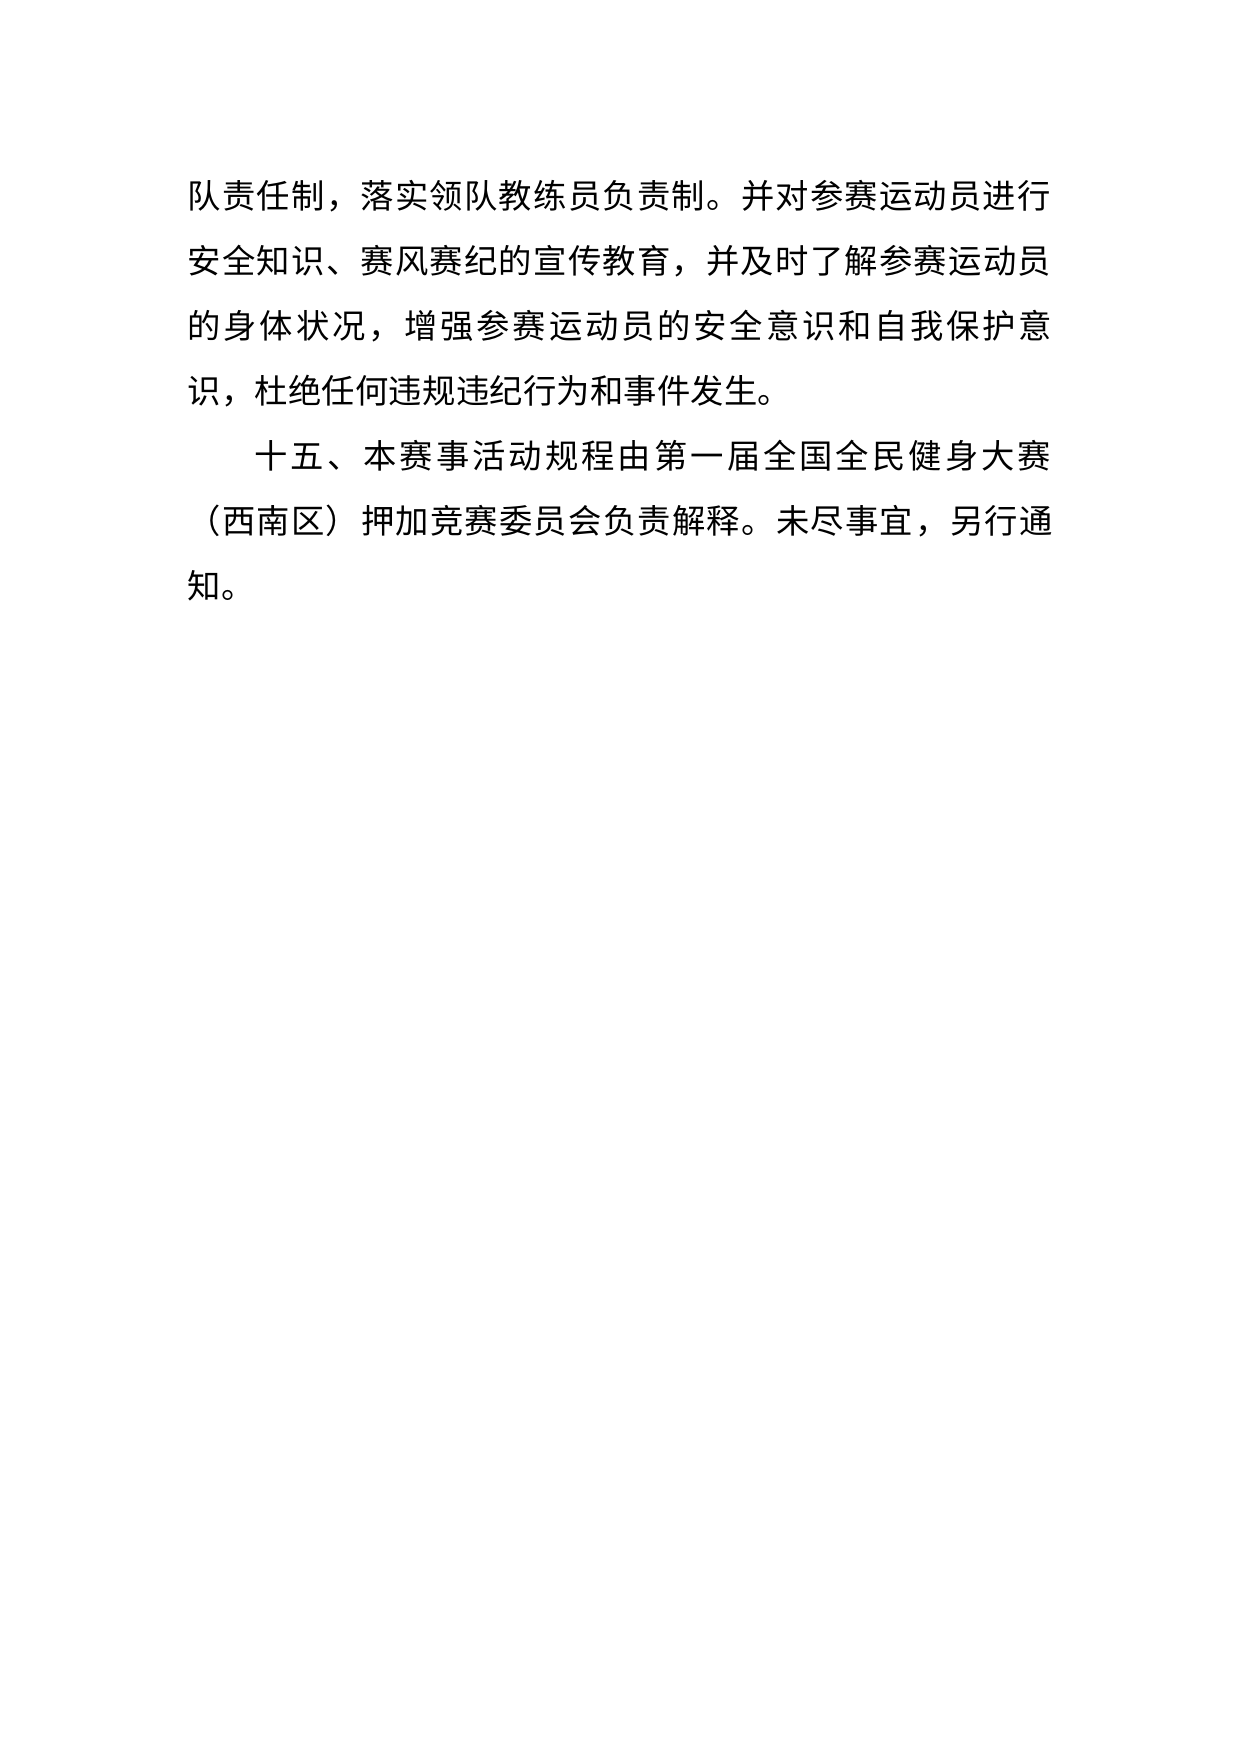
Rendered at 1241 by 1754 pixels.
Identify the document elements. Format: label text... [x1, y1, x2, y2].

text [187, 162, 1053, 422]
text 十五、本赛事活动规程由第一届全国全民健身大赛（西南区）押加竞赛委员会负责解释。未尽事宜，另行通知。 [187, 422, 1053, 617]
